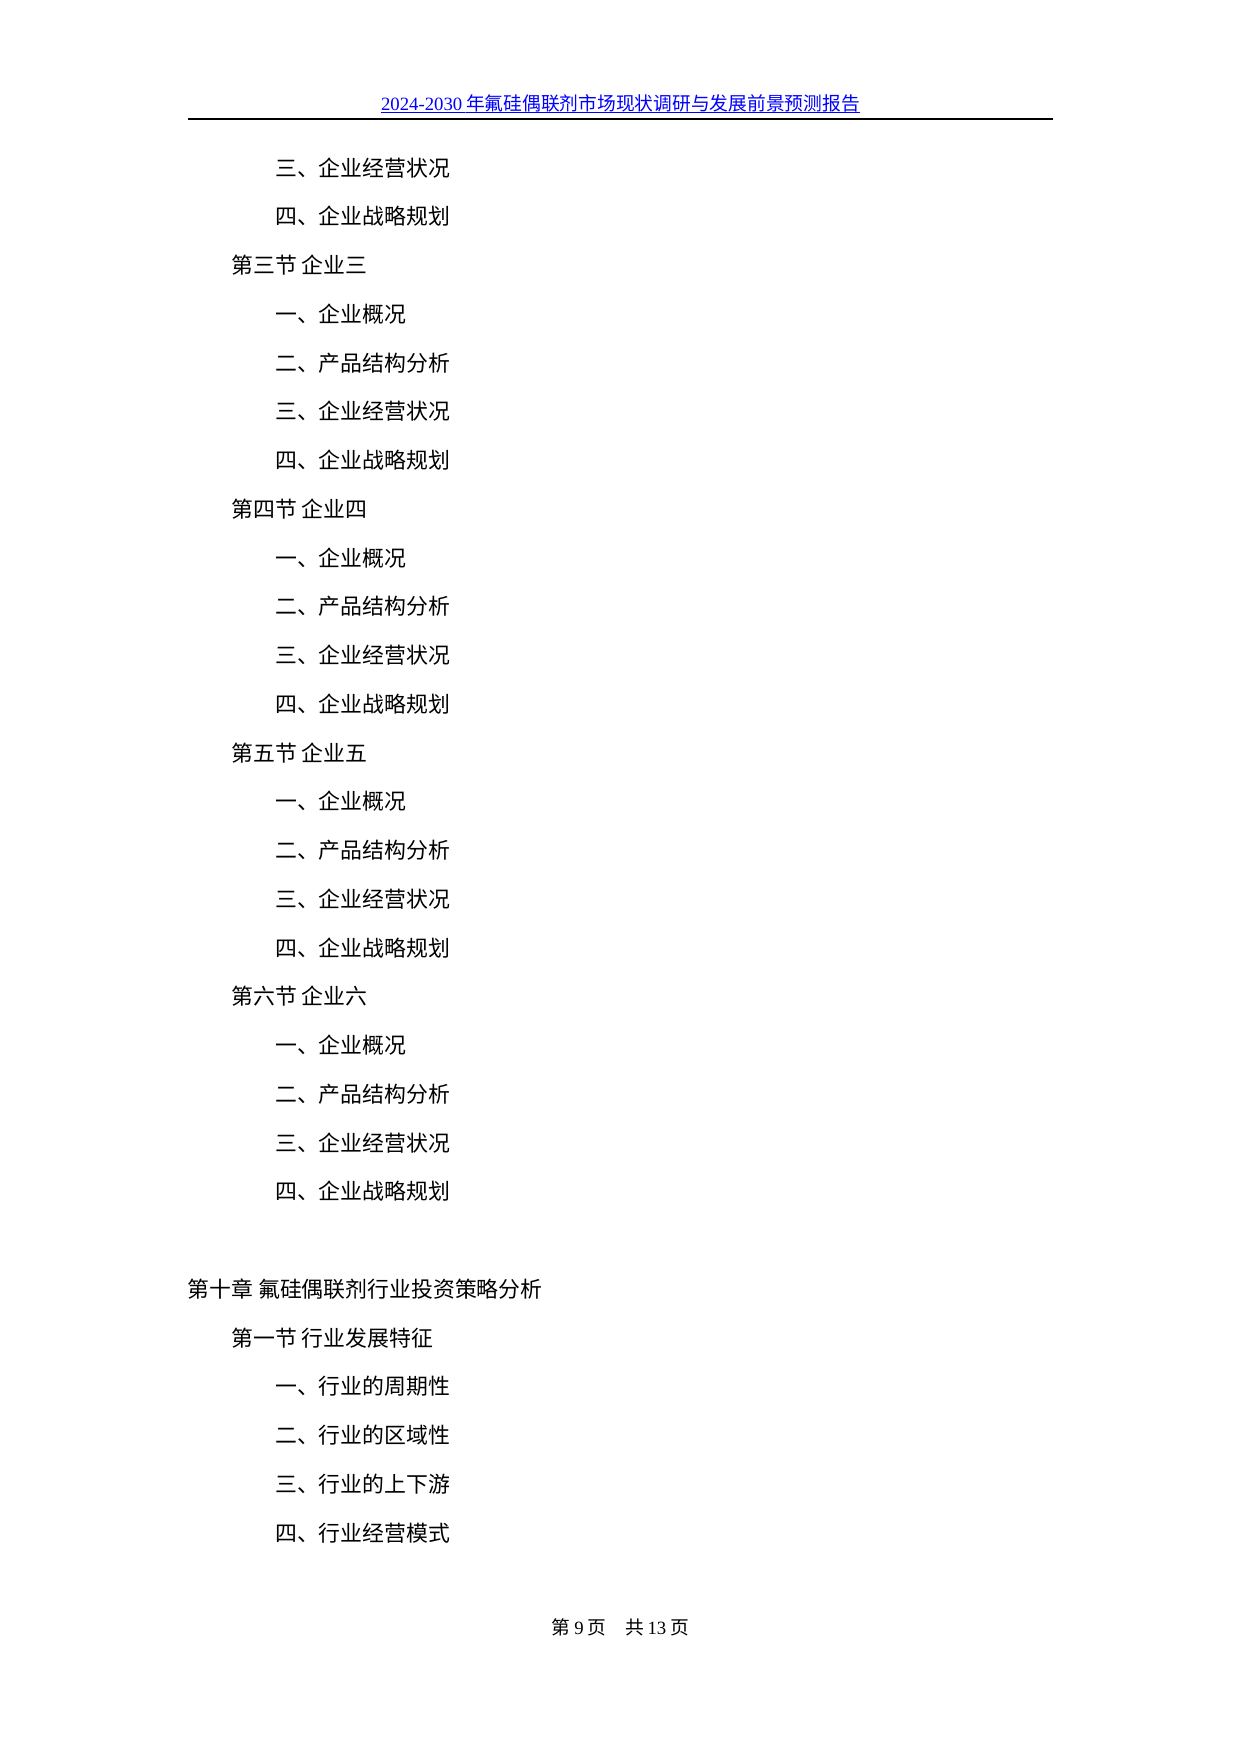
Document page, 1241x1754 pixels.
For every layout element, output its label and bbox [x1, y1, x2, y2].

text [187, 150, 1053, 1548]
